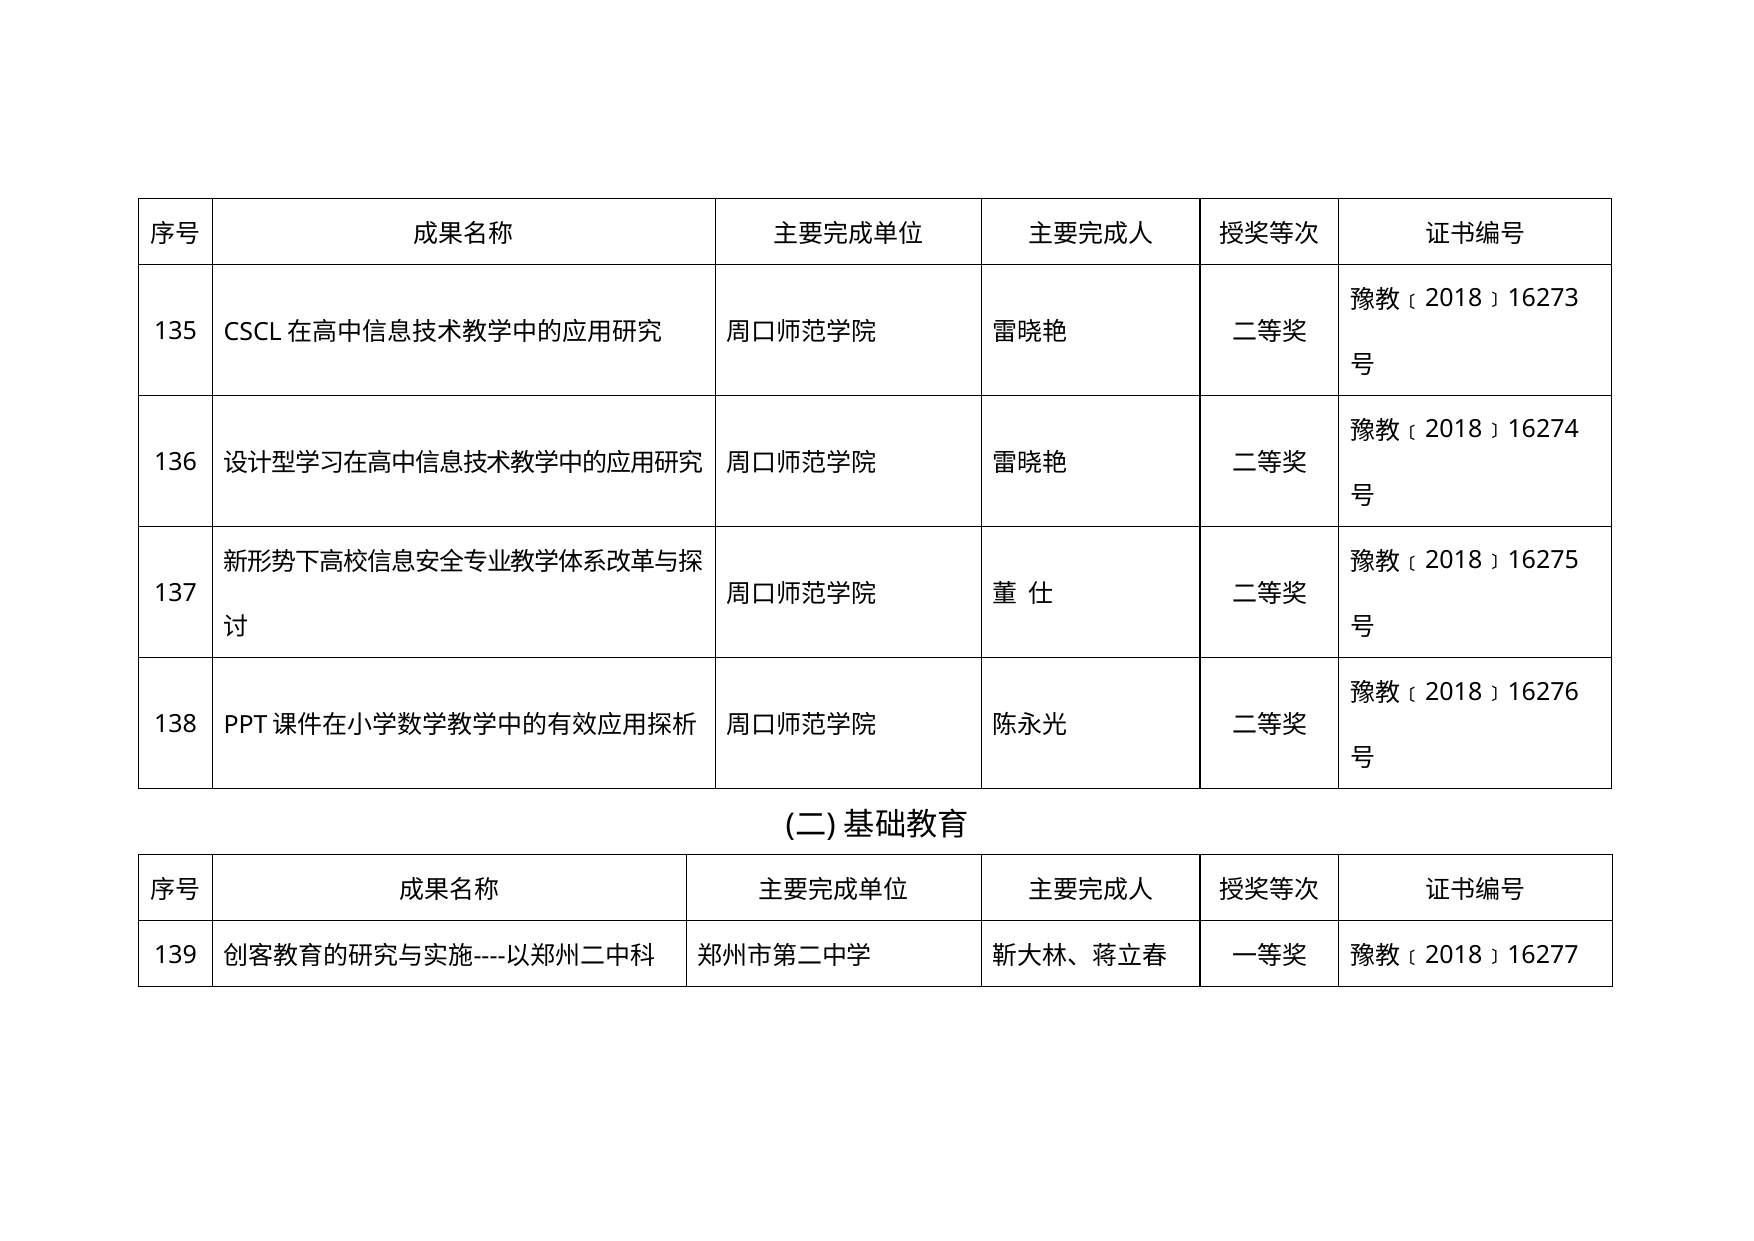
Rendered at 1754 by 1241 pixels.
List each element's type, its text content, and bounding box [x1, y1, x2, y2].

table_cell 靳大林、蒋立春 [982, 921, 1199, 986]
table_cell 郑州市第二中学 [687, 921, 981, 986]
table_cell 周口师范学院 [716, 658, 981, 788]
table_header 主要完成人 [982, 855, 1199, 920]
table_header 授奖等次 [1201, 855, 1338, 920]
table_header 授奖等次 [1201, 199, 1338, 264]
table_cell 二等奖 [1201, 527, 1338, 657]
table_header 成果名称 [213, 855, 686, 920]
table_header 证书编号 [1339, 199, 1611, 264]
table_cell CSCL在高中信息技术教学中的应用研究 [213, 265, 715, 395]
table_cell 二等奖 [1201, 265, 1338, 395]
table_cell 豫教﹝2018﹞16274号 [1339, 396, 1611, 526]
table_cell 136 [139, 396, 212, 526]
text (二) 基础教育 [150, 789, 1604, 854]
table_cell 139 [139, 921, 212, 986]
table_cell 周口师范学院 [716, 527, 981, 657]
table_cell 豫教﹝2018﹞16275号 [1339, 527, 1611, 657]
table_cell 雷晓艳 [982, 265, 1199, 395]
table_cell 设计型学习在高中信息技术教学中的应用研究 [213, 396, 715, 526]
table_header 序号 [139, 855, 212, 920]
table_header 证书编号 [1339, 855, 1612, 920]
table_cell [213, 921, 686, 986]
table_header 成果名称 [213, 199, 715, 264]
table_cell 135 [139, 265, 212, 395]
table_cell 董 仕 [982, 527, 1199, 657]
table_cell 138 [139, 658, 212, 788]
table_cell 二等奖 [1201, 658, 1338, 788]
table_cell 豫教﹝2018﹞16277号 [1339, 921, 1612, 986]
table_header 主要完成人 [982, 199, 1199, 264]
table_header 序号 [139, 199, 212, 264]
table_cell 二等奖 [1201, 396, 1338, 526]
table_cell PPT课件在小学数学教学中的有效应用探析 [213, 658, 715, 788]
table_header 主要完成单位 [687, 855, 981, 920]
table_cell 137 [139, 527, 212, 657]
table_cell 周口师范学院 [716, 265, 981, 395]
table_cell 新形势下高校信息安全专业教学体系改革与探讨 [213, 527, 715, 657]
table_cell 周口师范学院 [716, 396, 981, 526]
table_cell 雷晓艳 [982, 396, 1199, 526]
table_cell 豫教﹝2018﹞16276号 [1339, 658, 1611, 788]
table_header 主要完成单位 [716, 199, 981, 264]
table_cell 陈永光 [982, 658, 1199, 788]
table_cell 豫教﹝2018﹞16273号 [1339, 265, 1611, 395]
table_cell 一等奖 [1201, 921, 1338, 986]
